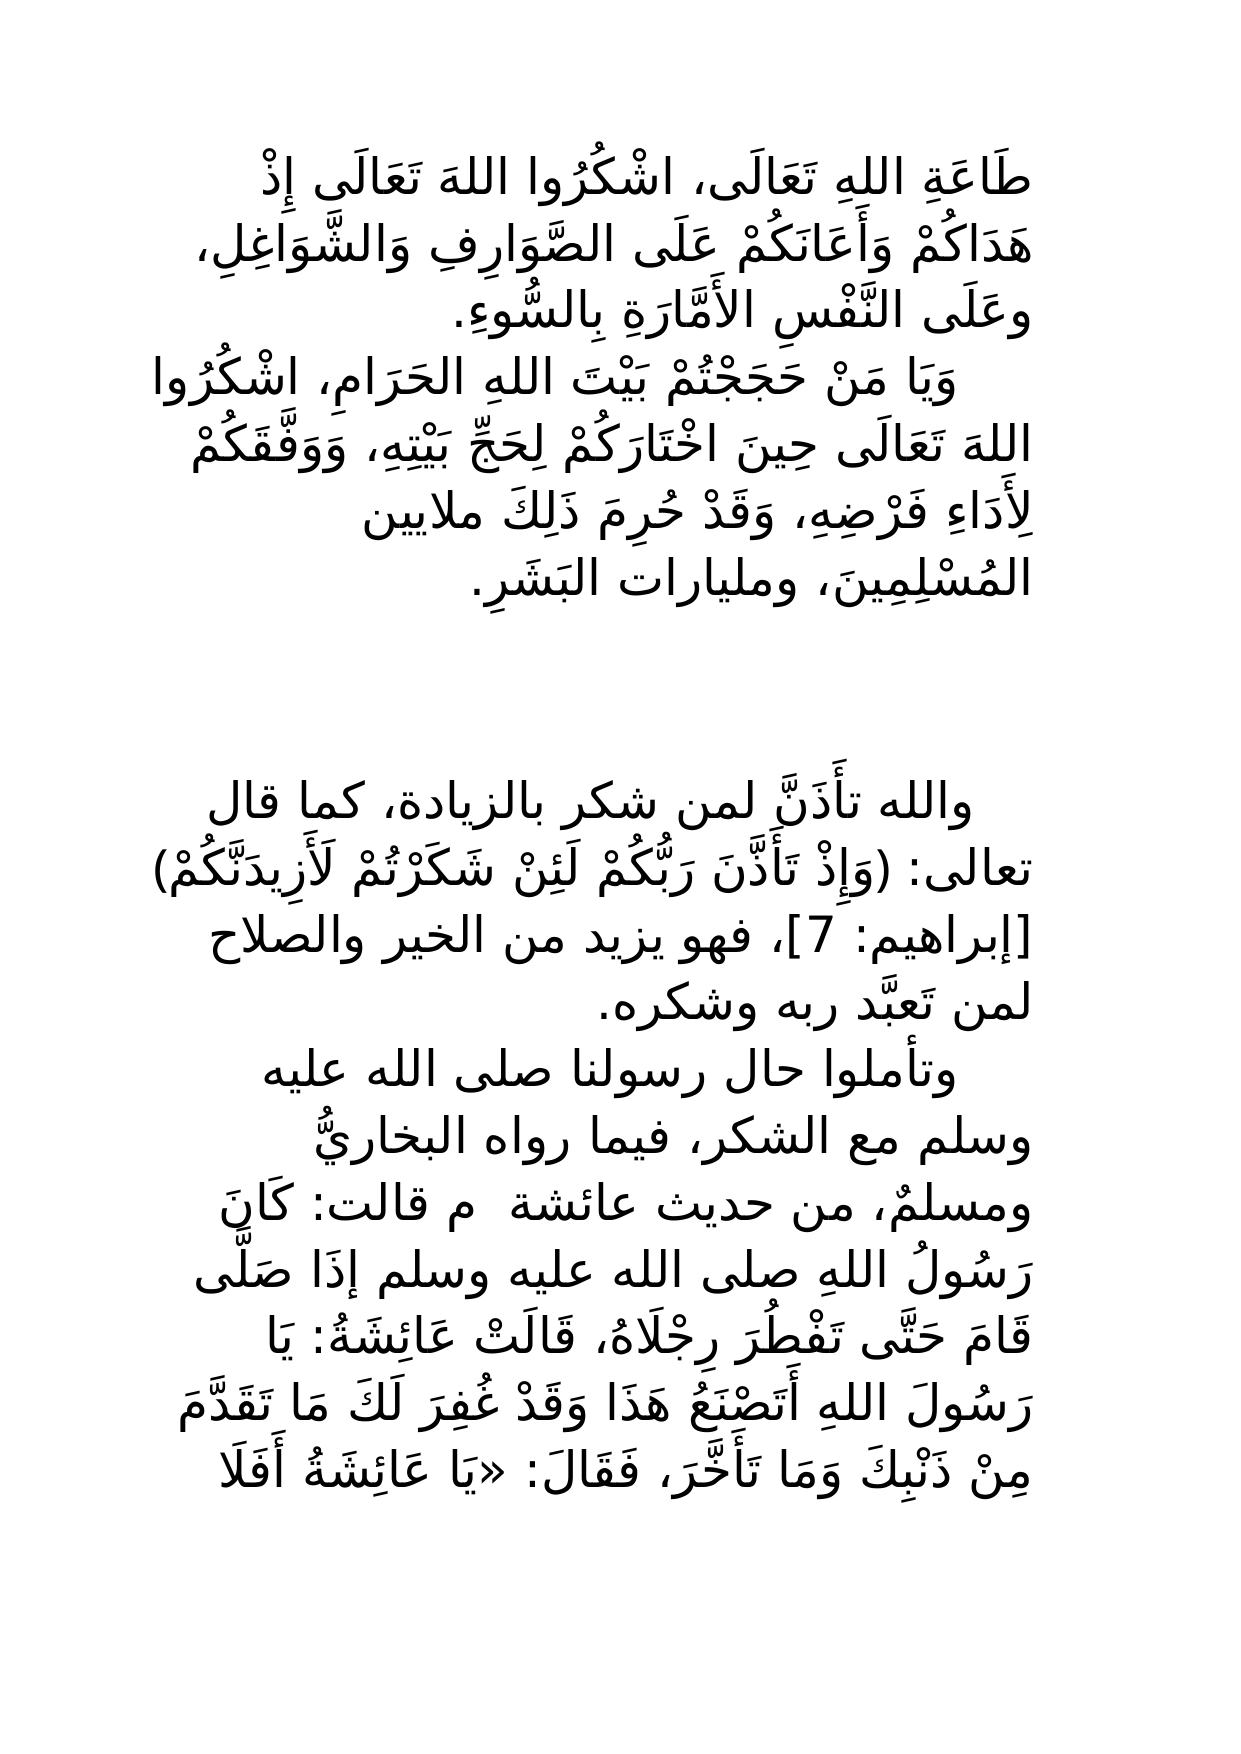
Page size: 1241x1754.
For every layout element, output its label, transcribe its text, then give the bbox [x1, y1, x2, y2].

text والله تأَذَنَّ لمن شكر بالزيادة، كما قال تعالى: ﴿وَإِذْ تَأَذَّنَ رَبُّكُمْ لَئِنْ شَكَرْتُمْ لَأَزِيدَنَّكُمْ﴾ [إبراهيم: 7]، فهو يزيد من الخير والصلاح لمن تَعبَّد ربه وشكره. [148, 772, 1033, 1031]
text وَيَا مَنْ حَجَجْتُمْ بَيْتَ اللهِ الحَرَامِ، اشْكُرُوا اللهَ تَعَالَى حِينَ اخْتَارَكُمْ لِحَجِّ بَيْتِهِ، وَوَفَّقَكُمْ لِأَدَاءِ فَرْضِهِ، وَقَدْ حُرِمَ ذَلِكَ ملايين المُسْلِمِينَ، ومليارات البَشَرِ. [148, 348, 1033, 607]
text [148, 1040, 1033, 1499]
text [148, 148, 1033, 340]
